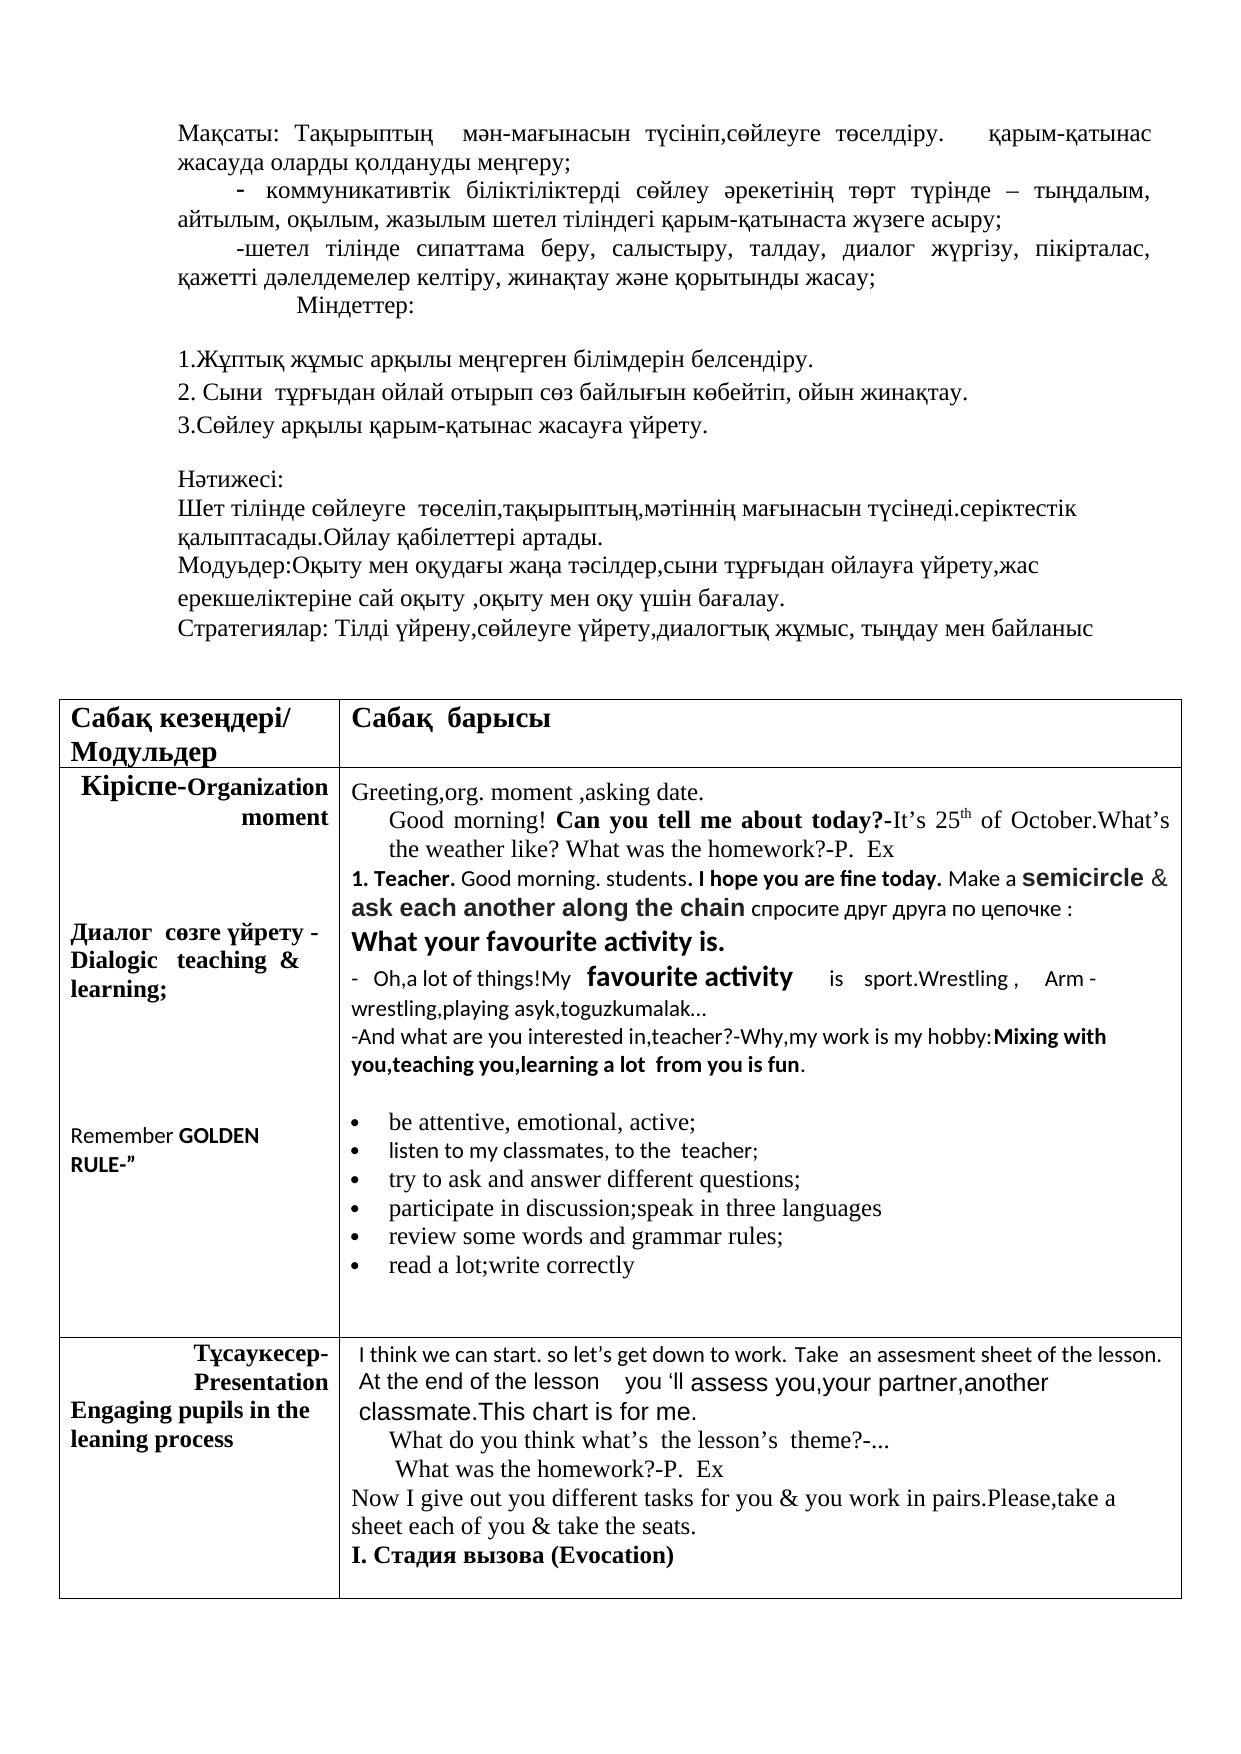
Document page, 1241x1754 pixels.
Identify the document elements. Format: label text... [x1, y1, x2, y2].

table_cell I think we can start. so let’s get down to work. Take an assesment sheet of the lesson. At the end of the lesson you ‘ll assess you,your partner,another classmate.This chart is for me. What do you think what’s the lesson’s theme?-... What was the homework?-P. Ex Now I give out you different tasks for you & you work in pairs.Please,take a sheet each of you & take the seats. I. Стадия вызова (Evocation) [340, 1338, 1181, 1598]
text Мақсаты: Тақырыптың мән-мағынасын түсініп,сөйлеуге төселдіру. қарым-қатынас жасауда оларды қолдануды меңгеру; [177, 118, 1152, 176]
table_cell Greeting,org. moment ,asking date. Good morning! Can you tell me about today?-It’s 25th of October.What’s the weather like? What was the homework?-P. Ex 1. Teacher. Good morning. students. I hope you are fine today. Make a semicircle & ask each another along the chain спросите друг друга по цепочке : What your favourite activity is. - Oh,a lot of things!My favourite activity is sport.Wrestling , Arm -wrestling,playing asyk,toguzkumalak… -And what are you interested in,teacher?-Why,my work is my hobby:Mixing with you,teaching you,learning a lot from you is fun. be attentive, emotional, active; listen to my classmates, to the teacher; try to ask and answer different questions; participate in discussion;speak in three languages review some words and grammar rules; read a lot;write correctly [340, 768, 1181, 1337]
text Стратегиялар: Tілді үйрену,сөйлеуге үйрету,диалогтық жұмыс, тыңдау мен байланыс [177, 613, 1152, 642]
table_cell Кіріспе-Organization moment Диалог сөзге үйрету -Dialogic teaching & learning; Remember GOLDEN RULE-” [60, 768, 339, 1337]
table_header Cабақ барысы [340, 700, 1181, 767]
text -шетел тілінде сипаттама беру, салыстыру, талдау, диалог жүргізу, пікірталас, қажетті дәлелдемелер келтіру, жинақтау және қорытынды жасау; [177, 233, 1152, 291]
text Нәтижесі: Шет тілінде сөйлеуге төселіп,тақырыптың,мәтіннің мағынасын түсінеді.серіктестік қалыптасады.Ойлау қабілеттері артады. Модуьдер:Оқыту мен оқудағы жаңа тәсілдер,сыни тұрғыдан ойлауға үйрету,жас ерекшеліктеріне сай оқыту ,оқыту мен оқу үшін бағалау. [177, 464, 1152, 613]
table_header Сабақ кезеңдері/ Модульдер [60, 700, 339, 767]
text 1.Жұптық жұмыс арқылы меңгерген білімдерін белсендіру. 2. Сыни тұрғыдан ойлай отырып сөз байлығын көбейтіп, ойын жинақтау. 3.Сөйлеу арқылы қарым-қатынас жасауға үйрету. [177, 344, 1152, 439]
list коммуникативтік біліктіліктерді сөйлеу әрекетінің төрт түрінде – тыңдалым, айтылым, оқылым, жазылым шетел тіліндегі қарым-қатынаста жүзеге асыру; [177, 176, 1152, 233]
text Міндеттер: [177, 291, 1152, 319]
table_cell Тұсаукесер-Presentation Engaging pupils in the leaning process [60, 1338, 339, 1598]
